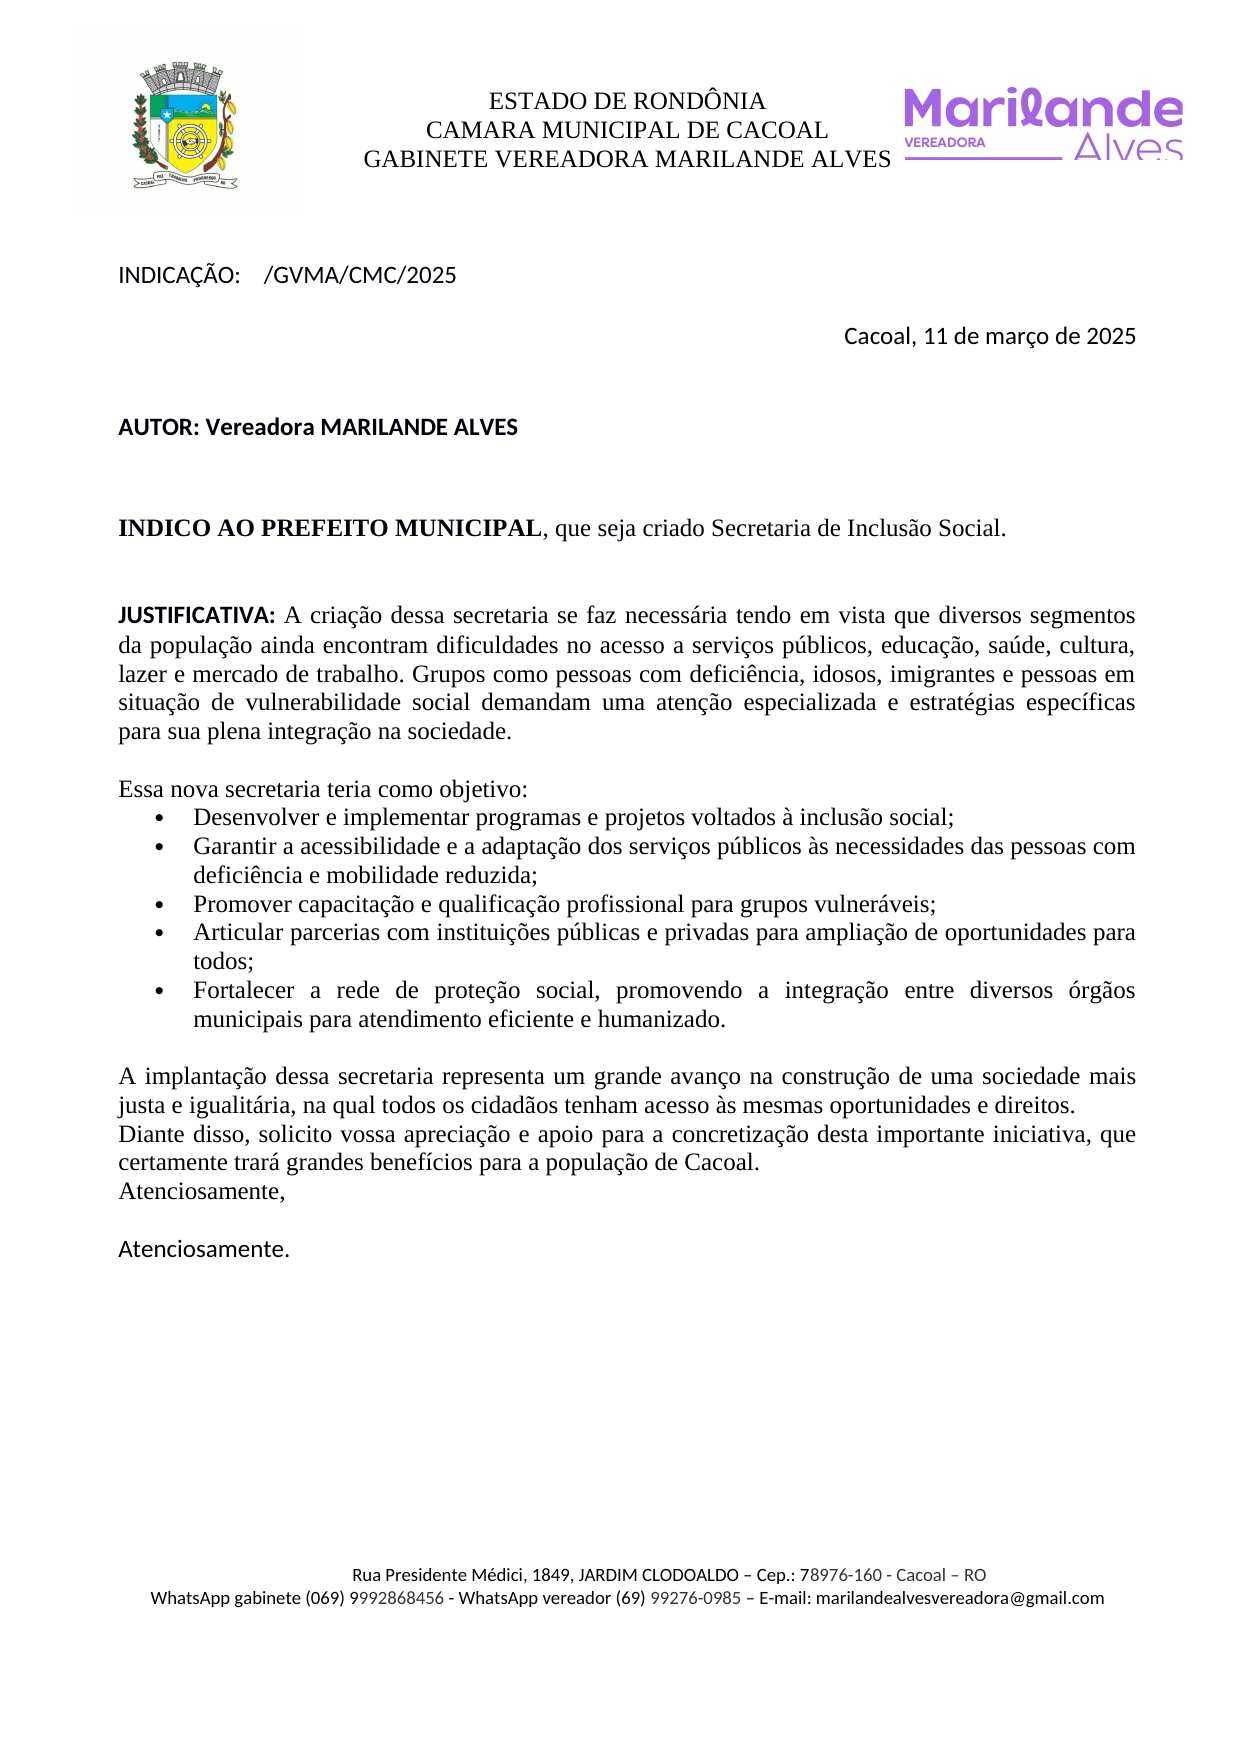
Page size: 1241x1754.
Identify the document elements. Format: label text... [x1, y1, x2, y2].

text INDICAÇÃO: /GVMA/CMC/2025 [118, 259, 1137, 289]
text JUSTIFICATIVA: A criação dessa secretaria se faz necessária tendo em vista que diversos segmentos da população ainda encontram dificuldades no acesso a serviços públicos, educação, saúde, cultura, lazer e mercado de trabalho. Grupos como pessoas com deficiência, idosos, imigrantes e pessoas em situação de vulnerabilidade social demandam uma atenção especializada e estratégias específicas para sua plena integração na sociedade. [118, 599, 1137, 745]
list Garantir a acessibilidade e a adaptação dos serviços públicos às necessidades das pessoas com deficiência e mobilidade reduzida; [156, 831, 1137, 889]
text Cacoal, 11 de março de 2025 [118, 320, 1137, 350]
picture [904, 87, 1183, 160]
list Articular parcerias com instituições públicas e privadas para ampliação de oportunidades para todos; [156, 917, 1137, 975]
picture [75, 23, 304, 215]
text Atenciosamente, [118, 1176, 1137, 1205]
list Desenvolver e implementar programas e projetos voltados à inclusão social; [156, 802, 1137, 831]
list Promover capacitação e qualificação profissional para grupos vulneráveis; [156, 889, 1137, 917]
text Essa nova secretaria teria como objetivo: [118, 774, 1137, 802]
text Diante disso, solicito vossa apreciação e apoio para a concretização desta importante iniciativa, que certamente trará grandes benefícios para a população de Cacoal. [118, 1119, 1137, 1176]
text Atenciosamente. [118, 1234, 1137, 1264]
text A implantação dessa secretaria representa um grande avanço na construção de uma sociedade mais justa e igualitária, na qual todos os cidadãos tenham acesso às mesmas oportunidades e direitos. [118, 1061, 1137, 1119]
list Fortalecer a rede de proteção social, promovendo a integração entre diversos órgãos municipais para atendimento eficiente e humanizado. [156, 975, 1137, 1032]
text INDICO AO PREFEITO MUNICIPAL, que seja criado Secretaria de Inclusão Social. [118, 513, 1137, 542]
text AUTOR: Vereadora MARILANDE ALVES [118, 411, 1137, 442]
